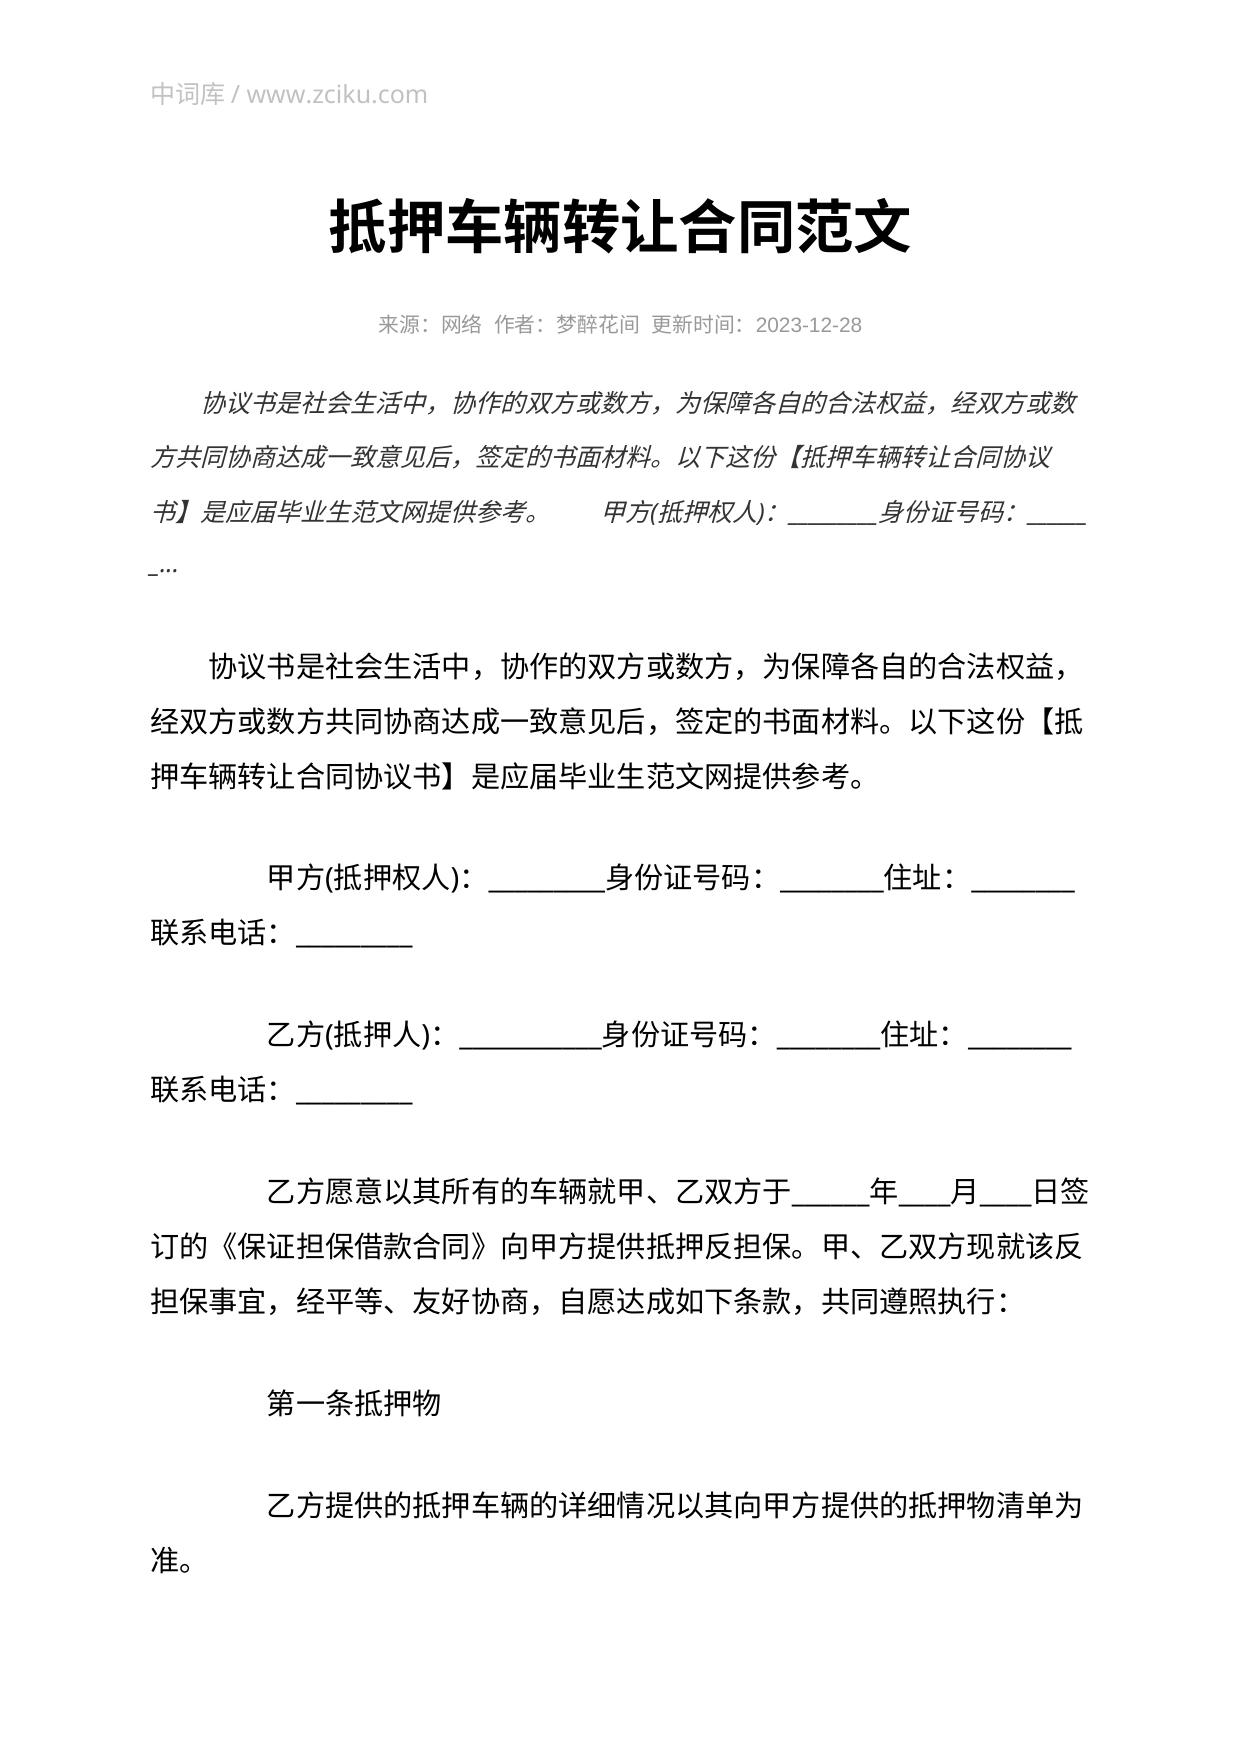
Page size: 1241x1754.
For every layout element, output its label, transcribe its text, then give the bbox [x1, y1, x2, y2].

text 来源：网络 作者：梦醉花间 更新时间：2023-12-28 [150, 313, 1090, 337]
text 第一条抵押物 [150, 1381, 1090, 1423]
text 乙方提供的抵押车辆的详细情况以其向甲方提供的抵押物清单为准。 [150, 1482, 1090, 1579]
text 乙方愿意以其所有的车辆就甲、乙双方于______年____月____日签订的《保证担保借款合同》向甲方提供抵押反担保。甲、乙双方现就该反担保事宜，经平等、友好协商，自愿达成如下条款，共同遵照执行： [150, 1169, 1090, 1321]
text 协议书是社会生活中，协作的双方或数方，为保障各自的合法权益，经双方或数方共同协商达成一致意见后，签定的书面材料。以下这份【抵押车辆转让合同协议书】是应届毕业生范文网提供参考。 甲方(抵押权人)：_________身份证号码：_______... [150, 383, 1090, 579]
text 协议书是社会生活中，协作的双方或数方，为保障各自的合法权益，经双方或数方共同协商达成一致意见后，签定的书面材料。以下这份【抵押车辆转让合同协议书】是应届毕业生范文网提供参考。 [150, 643, 1090, 795]
text 乙方(抵押人)：___________身份证号码：________住址：________联系电话：_________ [150, 1012, 1090, 1109]
subtitle 抵押车辆转让合同范文 [150, 181, 1090, 266]
text 甲方(抵押权人)：_________身份证号码：________住址：________联系电话：_________ [150, 855, 1090, 952]
